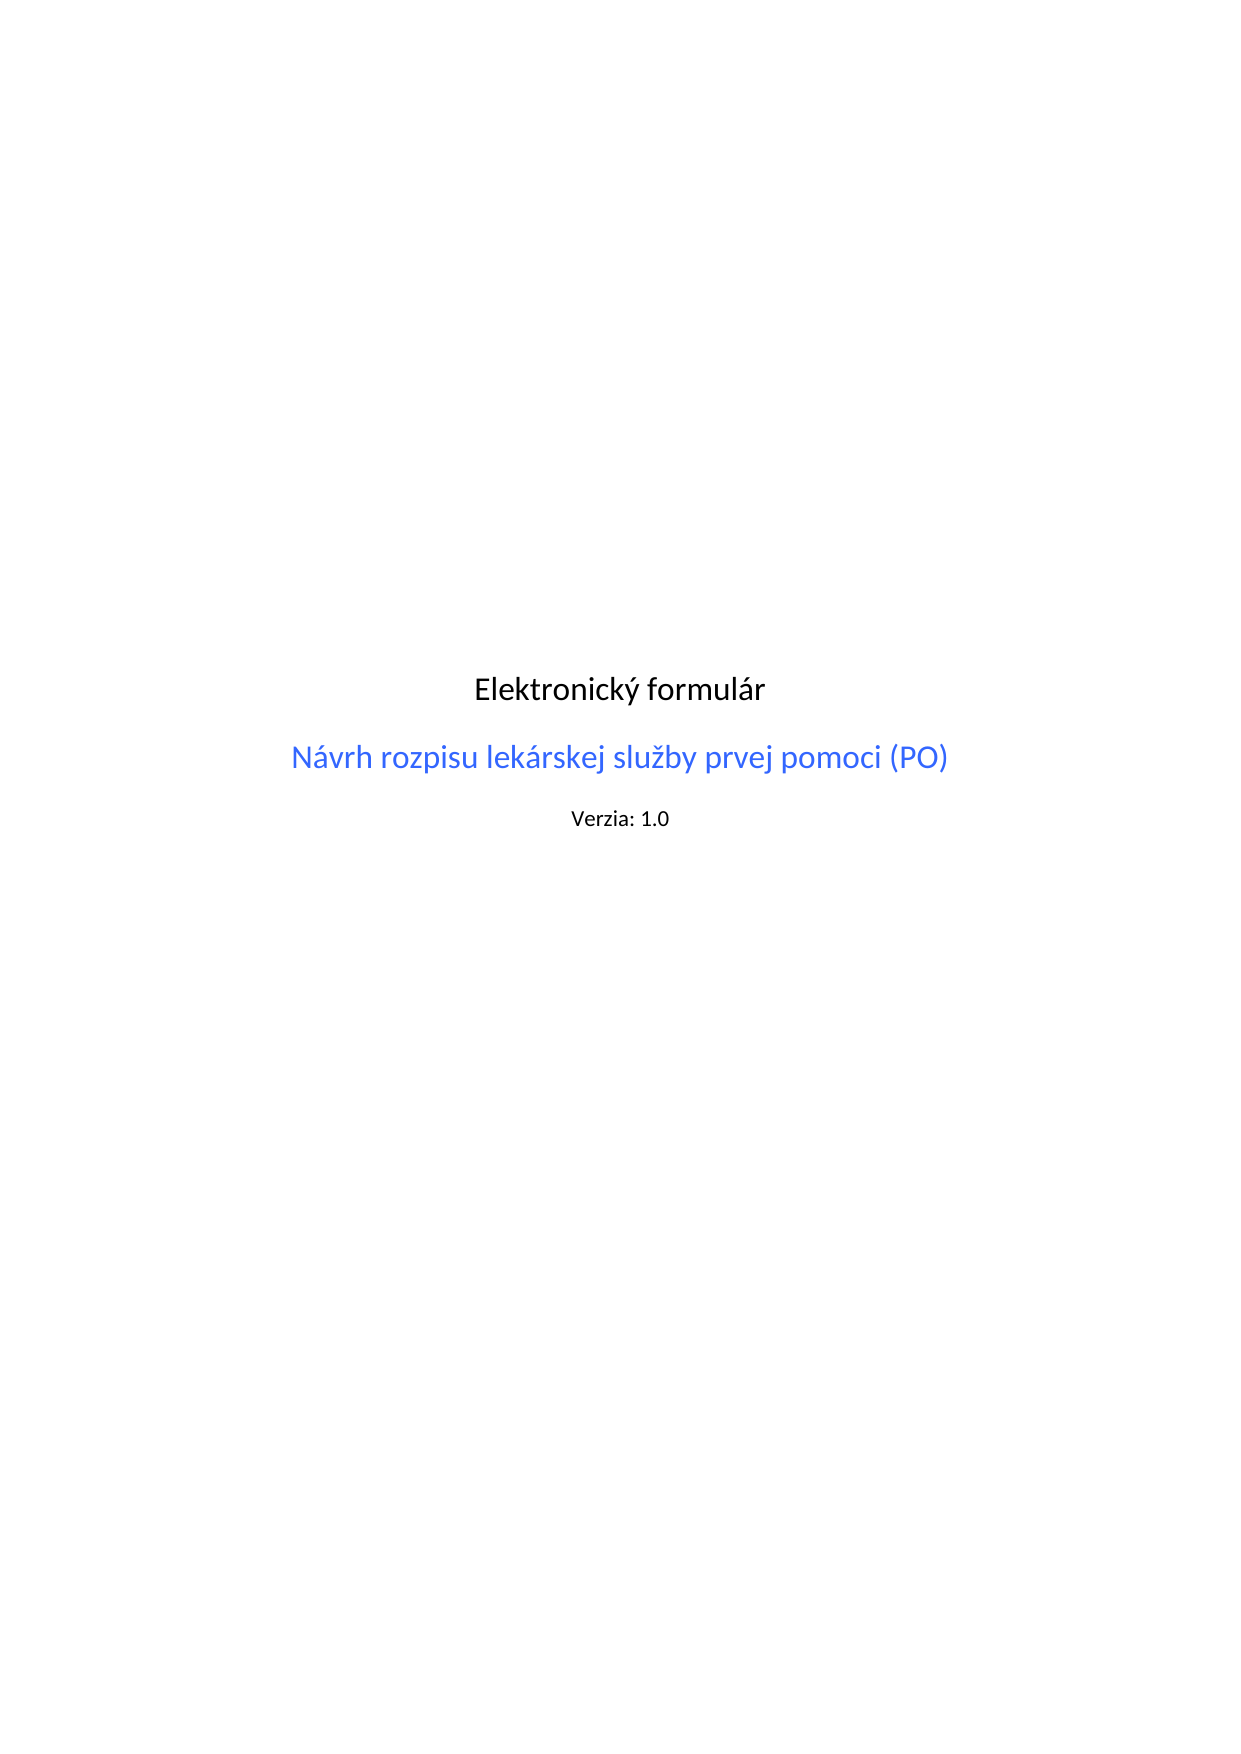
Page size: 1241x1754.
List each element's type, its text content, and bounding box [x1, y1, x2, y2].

text Verzia: 1.0 [148, 804, 1093, 832]
text Návrh rozpisu lekárskej služby prvej pomoci (PO) [148, 736, 1093, 777]
text Elektronický formulár [148, 668, 1093, 709]
